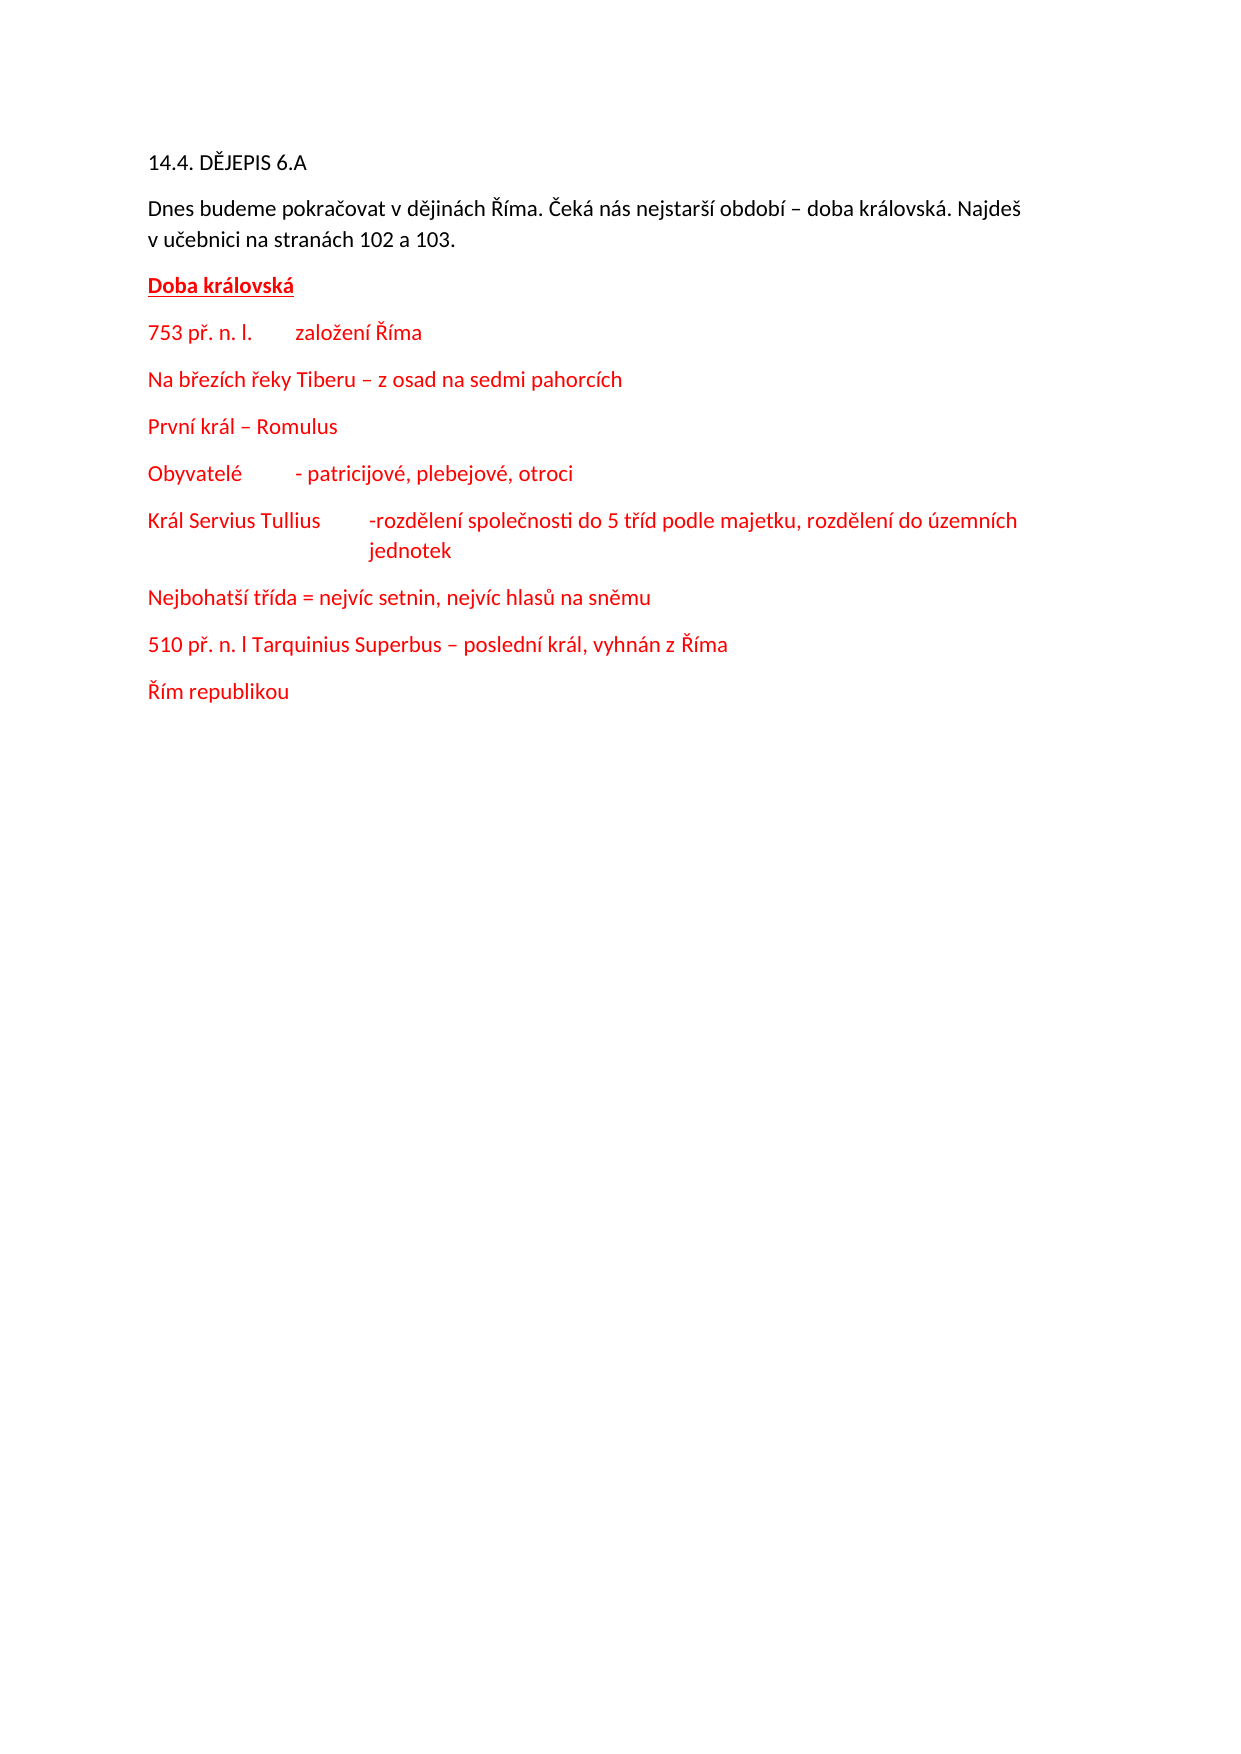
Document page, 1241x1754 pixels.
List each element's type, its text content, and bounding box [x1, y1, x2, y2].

text 510 př. n. l Tarquinius Superbus – poslední král, vyhnán z Říma [148, 630, 1093, 658]
text Řím republikou [148, 677, 1093, 705]
text Doba královská [148, 272, 1093, 299]
text Obyvatelé - patricijové, plebejové, otroci [148, 459, 1093, 487]
text Nejbohatší třída = nejvíc setnin, nejvíc hlasů na sněmu [148, 583, 1093, 611]
text Na březích řeky Tiberu – z osad na sedmi pahorcích [148, 365, 1093, 393]
text Dnes budeme pokračovat v dějinách Říma. Čeká nás nejstarší období – doba královská. Najdeš v učebnici na stranách 102 a 103. [148, 194, 1093, 253]
text 14.4. DĚJEPIS 6.A [148, 148, 1093, 176]
text První král – Romulus [148, 412, 1093, 440]
text Král Servius Tullius -rozdělení společnosti do 5 tříd podle majetku, rozdělení do územních jednotek [148, 506, 1093, 564]
text 753 př. n. l. založení Říma [148, 318, 1093, 346]
